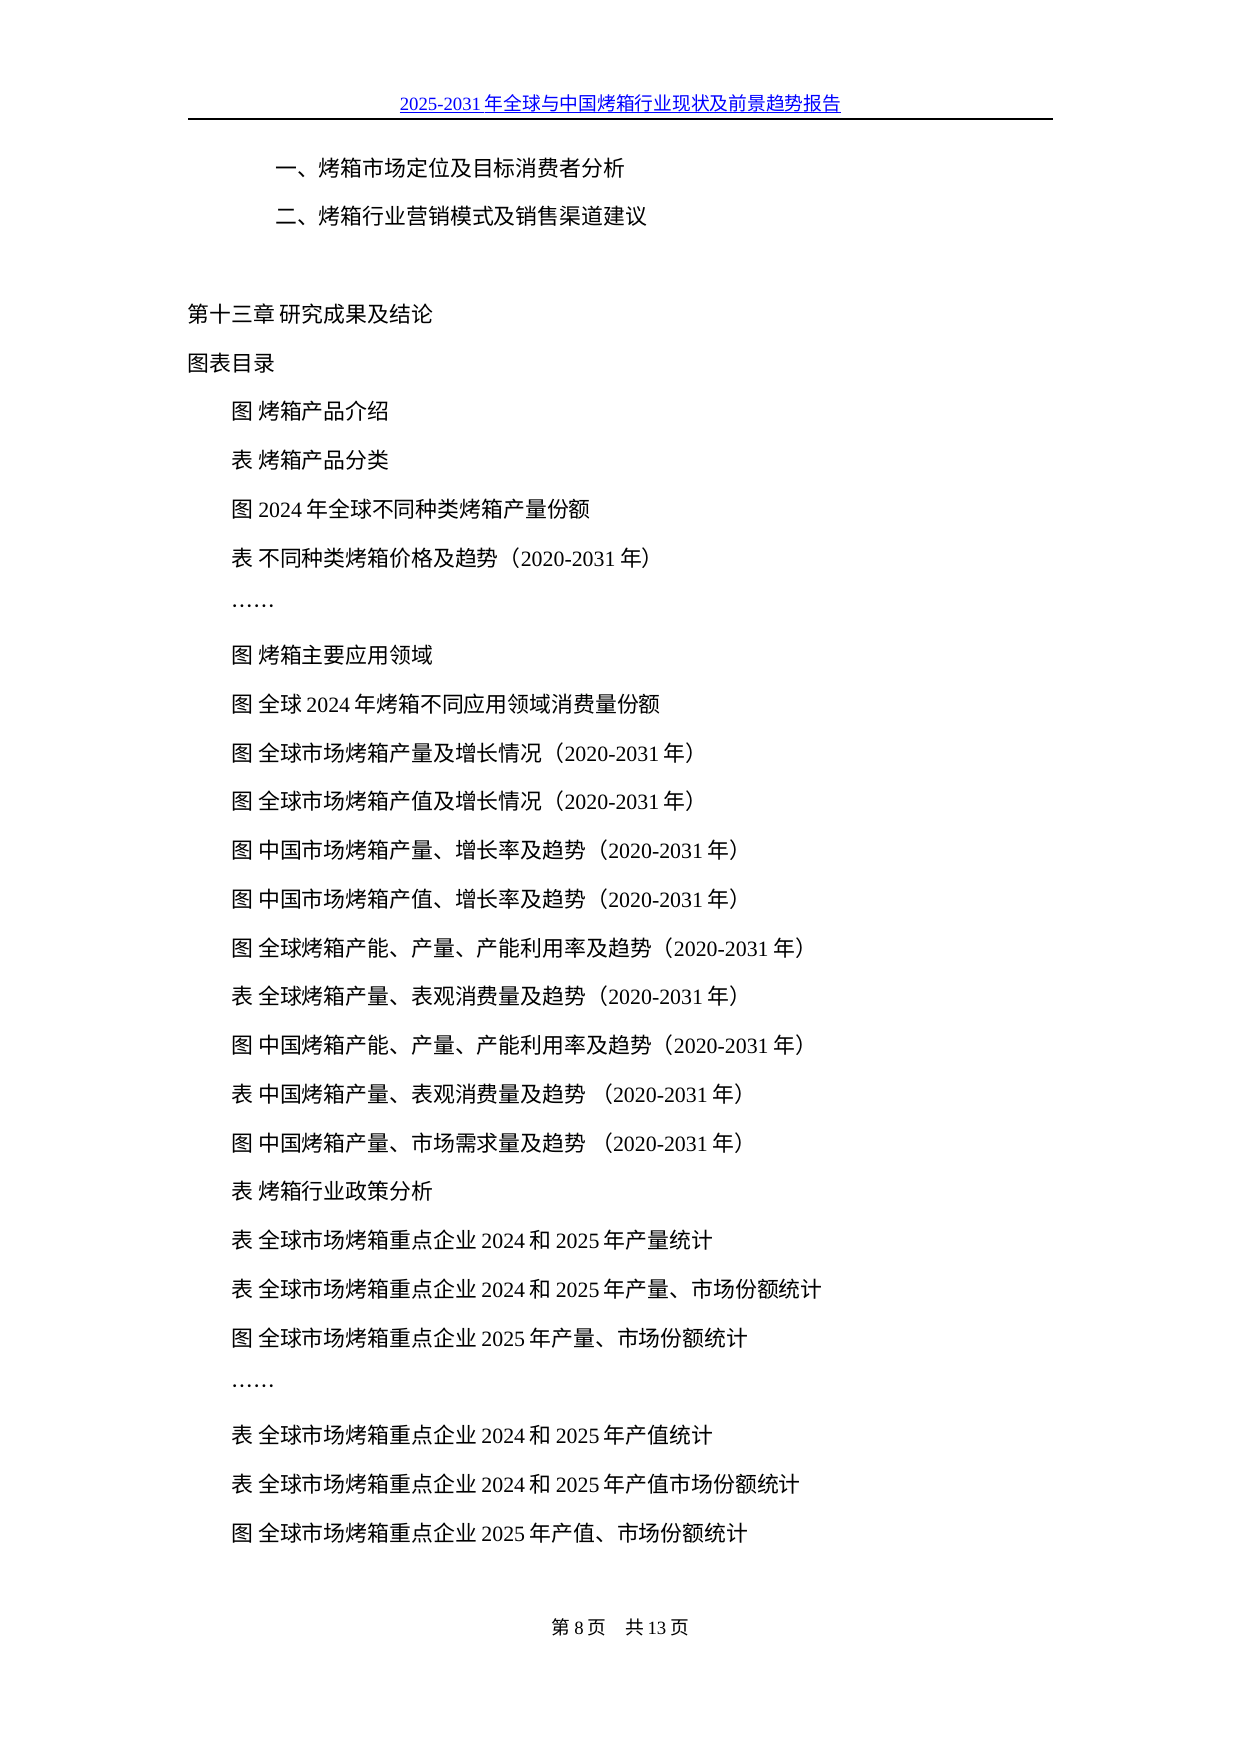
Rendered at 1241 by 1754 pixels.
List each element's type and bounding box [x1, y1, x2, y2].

text [187, 150, 1053, 1548]
